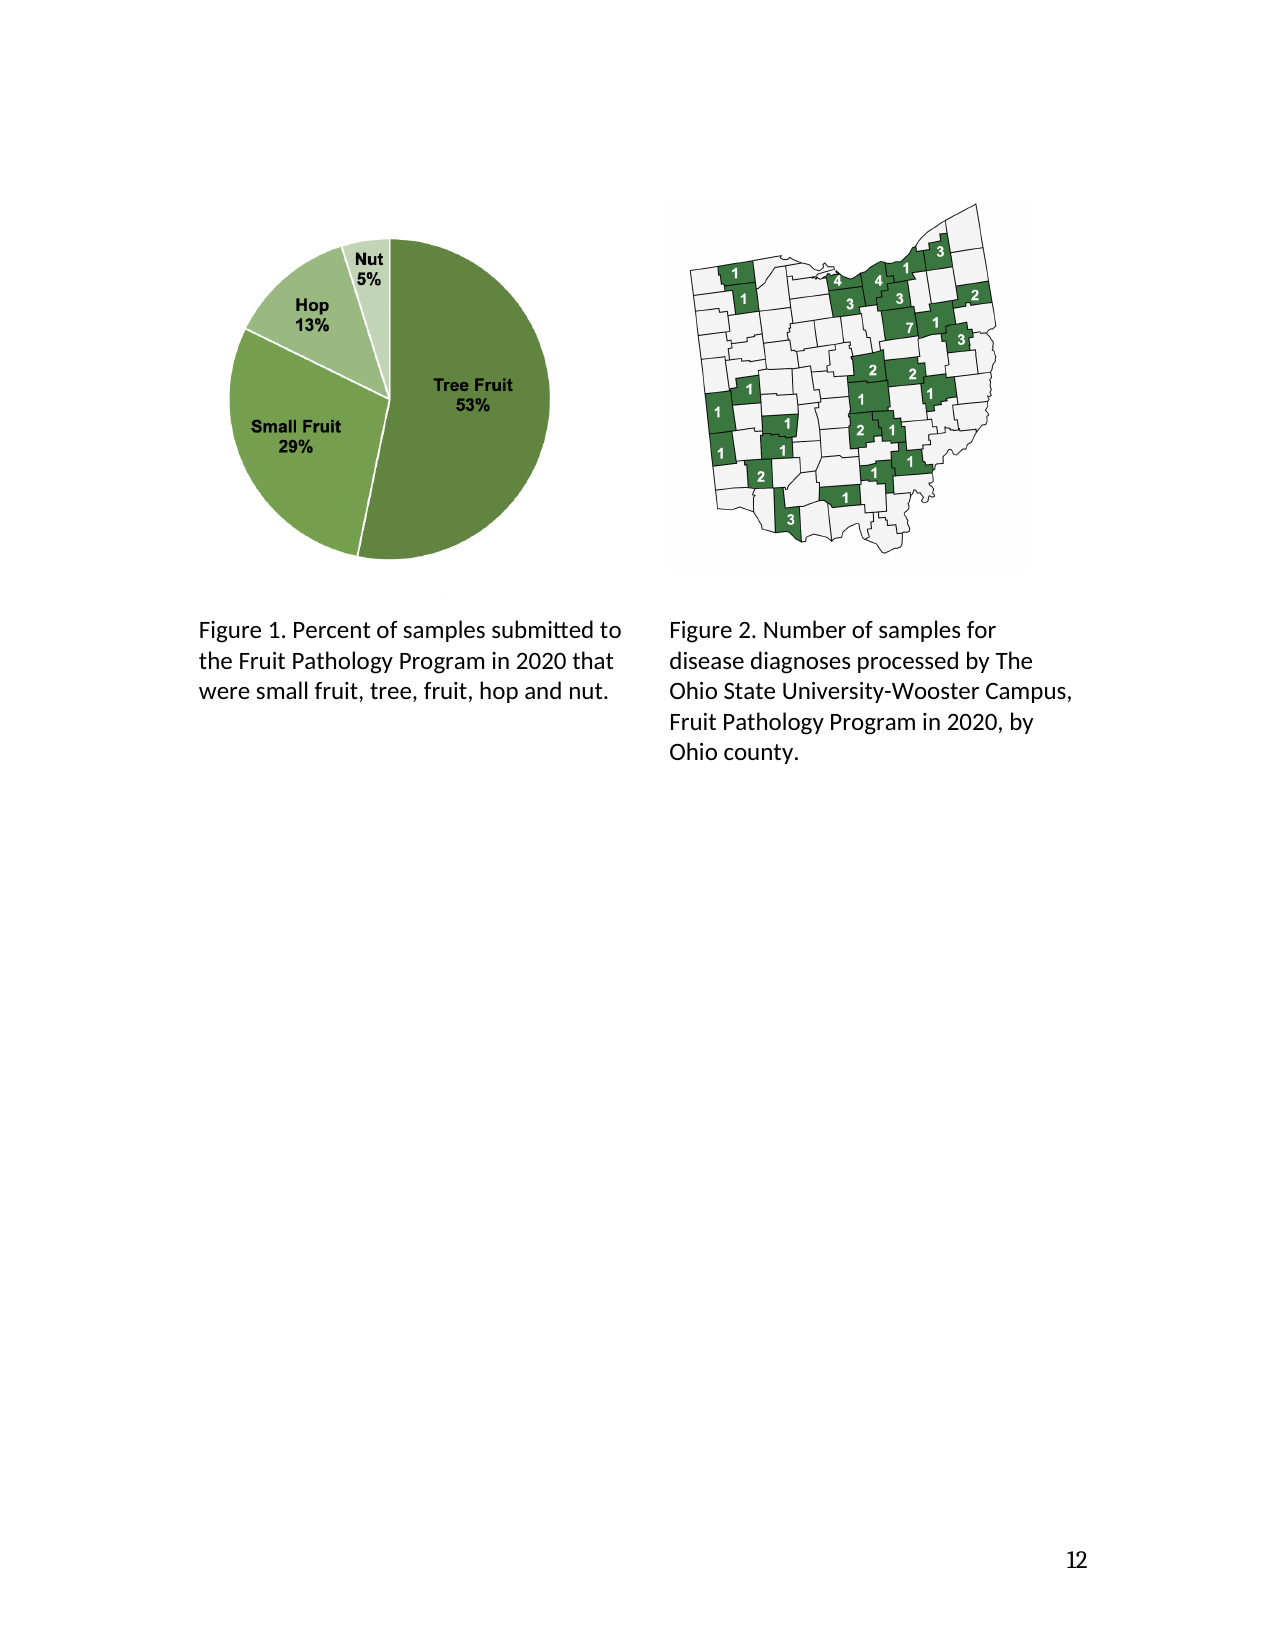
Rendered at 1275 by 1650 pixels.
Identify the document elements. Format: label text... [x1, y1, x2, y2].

table_cell Figure 2. Number of samples for disease diagnoses processed by The Ohio State University-Wooster Campus, Fruit Pathology Program in 2020, by Ohio county. [658, 614, 1087, 788]
table_cell Figure 1. Percent of samples submitted to the Fruit Pathology Program in 2020 that were small fruit, tree, fruit, hop and nut. [188, 614, 658, 788]
table_header [188, 201, 658, 614]
picture [198, 201, 585, 594]
table_header [658, 201, 1087, 614]
picture [669, 201, 1028, 571]
